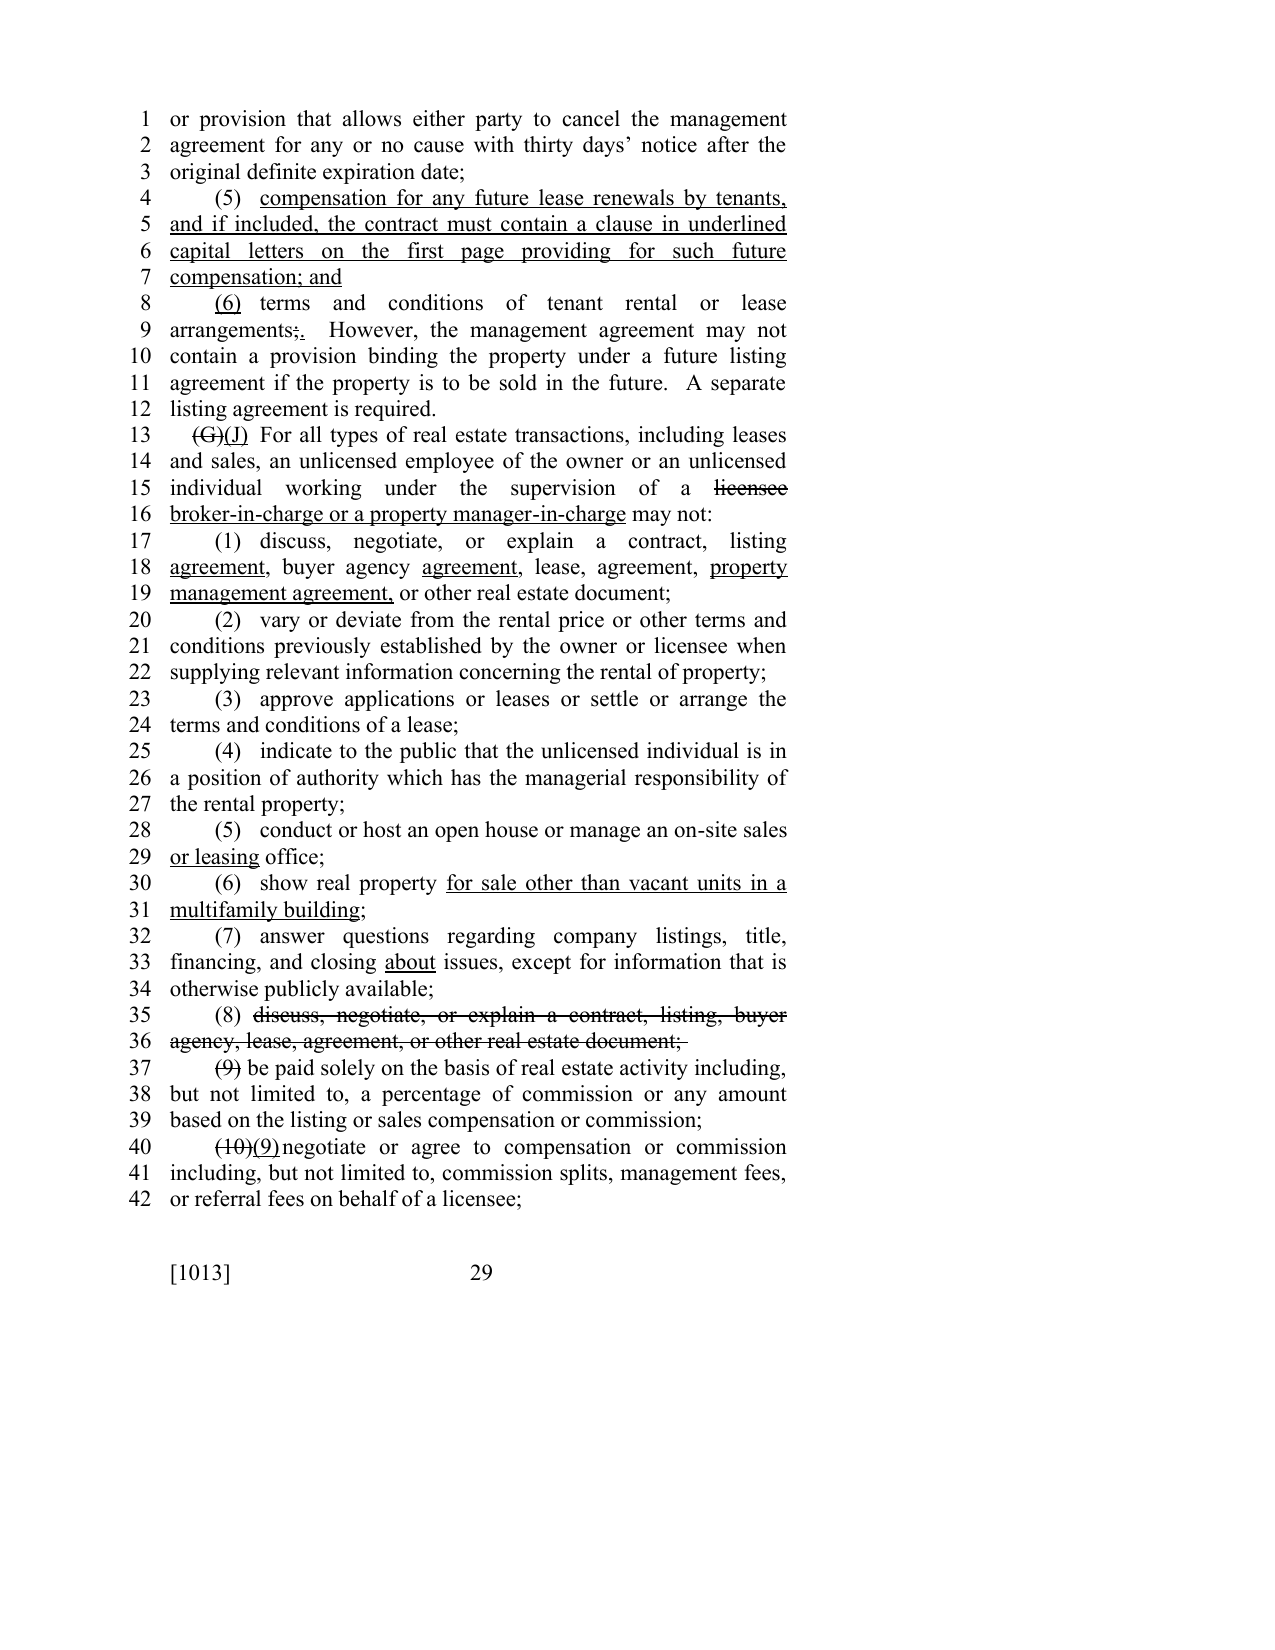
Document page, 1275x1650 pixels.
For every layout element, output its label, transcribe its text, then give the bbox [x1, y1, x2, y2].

text (3) approve applications or leases or settle or arrange the terms and conditions of a lease; [169, 685, 787, 737]
text (8) discuss, negotiate, or explain a contract, listing, buyer agency, lease, agreement, or other real estate document; [169, 1001, 787, 1054]
text (5) conduct or host an open house or manage an on-site sales or leasing office; [169, 817, 787, 869]
text (5) compensation for any future lease renewals by tenants, and if included, the contract must contain a clause in underlined capital letters on the first page providing for such future compensation; and [169, 234, 787, 260]
text (5) compensation for any future lease renewals by tenants, and if included, the contract must contain a clause in underlined capital letters on the first page providing for such future compensation; and [169, 184, 787, 233]
text (6) terms and conditions of tenant rental or lease arrangements;. However, the management agreement may not contain a provision binding the property under a future listing agreement if the property is to be sold in the future. A separate listing agreement is required. [169, 289, 787, 421]
text (10)(9) negotiate or agree to compensation or commission including, but not limited to, commission splits, management fees, or referral fees on behalf of a licensee; [169, 1133, 787, 1212]
text (2) vary or deviate from the rental price or other terms and conditions previously established by the owner or licensee when supplying relevant information concerning the rental of property; [169, 606, 787, 685]
text (6) show real property for sale other than vacant units in a multifamily building; [169, 869, 787, 922]
text (4) indicate to the public that the unlicensed individual is in a position of authority which has the managerial responsibility of the rental property; [169, 737, 787, 817]
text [169, 105, 787, 184]
text (5) compensation for any future lease renewals by tenants, and if included, the contract must contain a clause in underlined capital letters on the first page providing for such future compensation; and [169, 261, 787, 289]
text (1) discuss, negotiate, or explain a contract, listing agreement, buyer agency agreement, lease, agreement, property management agreement, or other real estate document; [169, 527, 787, 606]
text (9) be paid solely on the basis of real estate activity including, but not limited to, a percentage of commission or any amount based on the listing or sales compensation or commission; [169, 1054, 787, 1133]
text (G)(J) For all types of real estate transactions, including leases and sales, an unlicensed employee of the owner or an unlicensed individual working under the supervision of a licensee broker-in-charge or a property manager-in-charge may not: [169, 421, 787, 527]
text (7) answer questions regarding company listings, title, financing, and closing about issues, except for information that is otherwise publicly available; [169, 922, 787, 1001]
